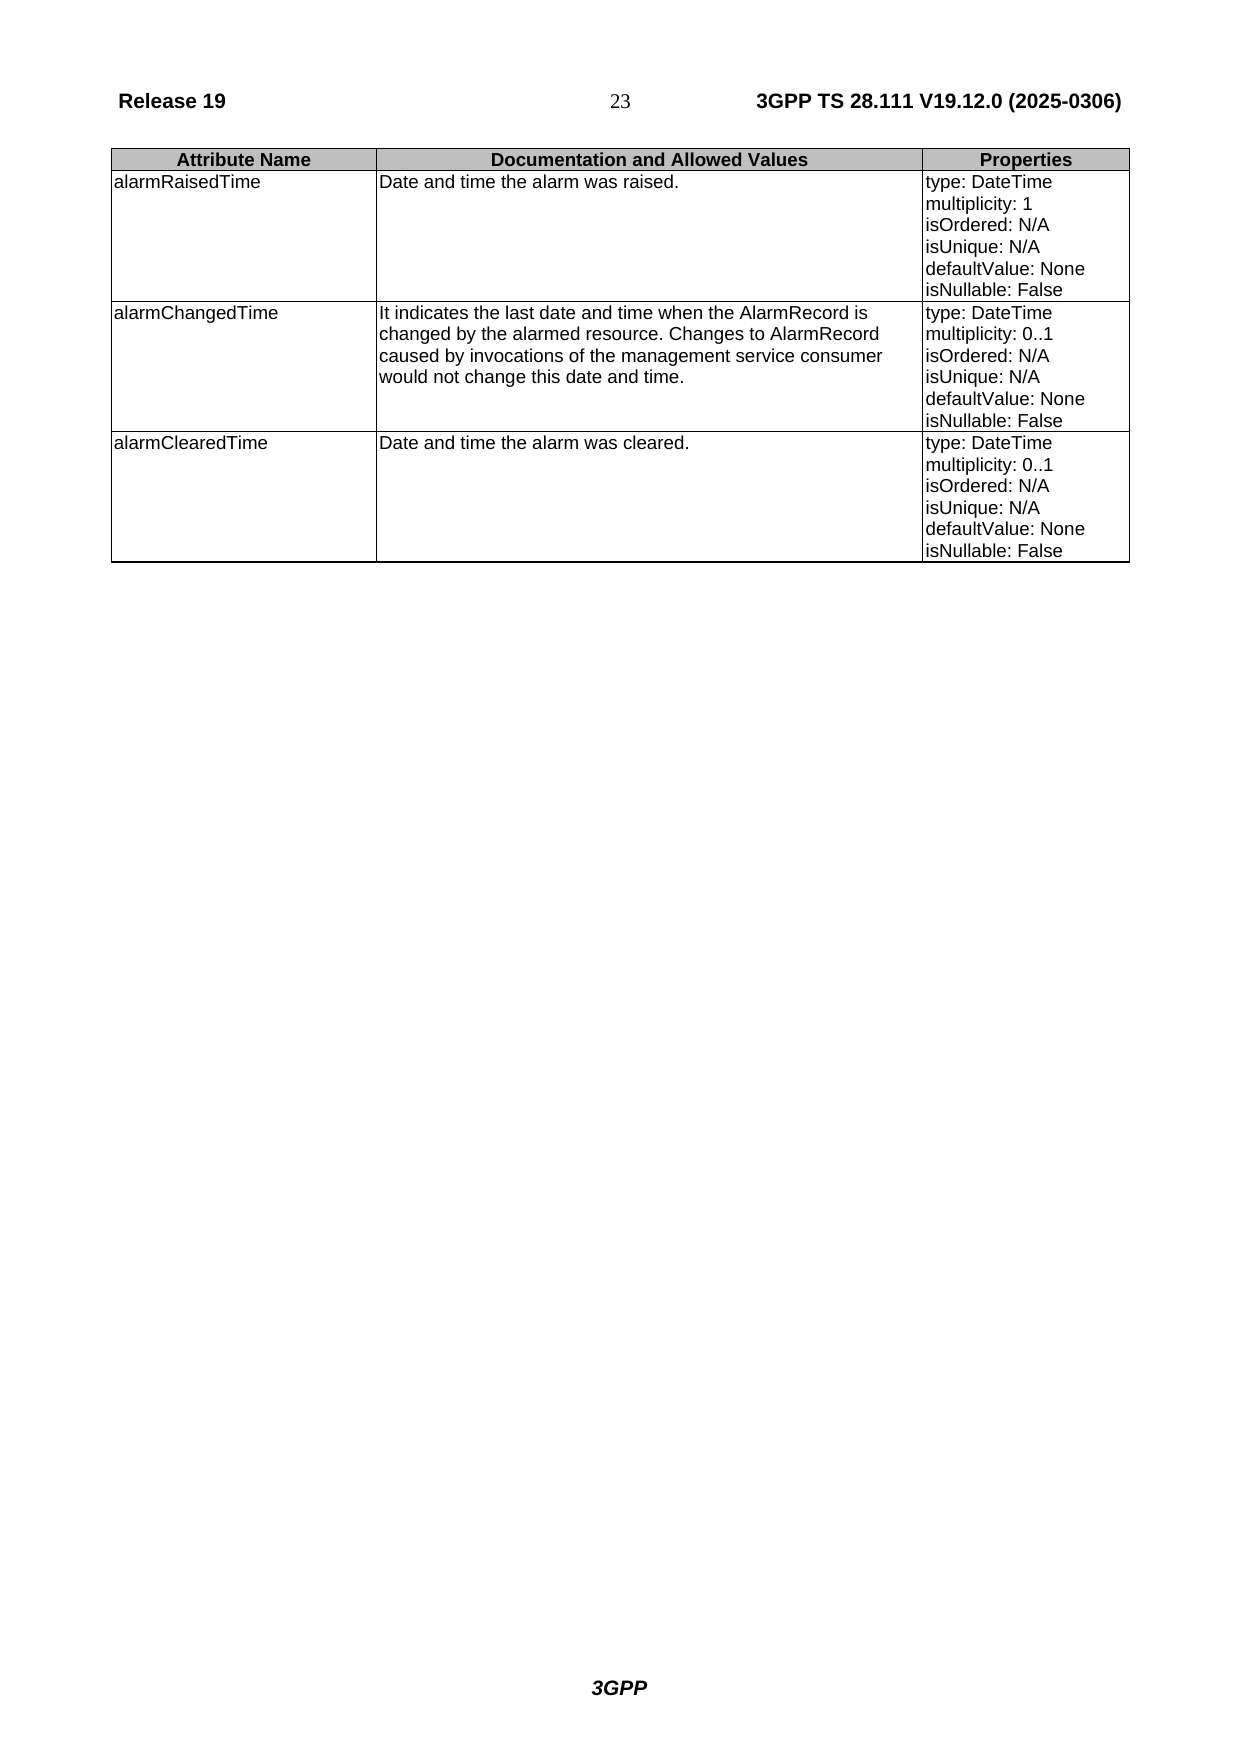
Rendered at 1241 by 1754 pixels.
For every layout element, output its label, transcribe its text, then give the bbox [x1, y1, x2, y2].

table_cell type: DateTime multiplicity: 0..1 isOrdered: N/A isUnique: N/A defaultValue: None isNullable: False [923, 432, 1129, 561]
table_cell It indicates the last date and time when the AlarmRecord is changed by the alarmed resource. Changes to AlarmRecord caused by invocations of the management service consumer would not change this date and time. [377, 302, 922, 431]
table_cell Date and time the alarm was raised. [377, 171, 922, 301]
table_cell type: DateTime multiplicity: 1 isOrdered: N/A isUnique: N/A defaultValue: None isNullable: False [923, 171, 1129, 301]
table_header Properties [923, 149, 1129, 170]
table_cell alarmClearedTime [112, 432, 376, 561]
table_header Documentation and Allowed Values [377, 149, 922, 170]
table_cell alarmChangedTime [112, 302, 376, 431]
table_cell type: DateTime multiplicity: 0..1 isOrdered: N/A isUnique: N/A defaultValue: None isNullable: False [923, 302, 1129, 431]
table_cell Date and time the alarm was cleared. [377, 432, 922, 561]
table_cell alarmRaisedTime [112, 171, 376, 301]
table_header Attribute Name [112, 149, 376, 170]
